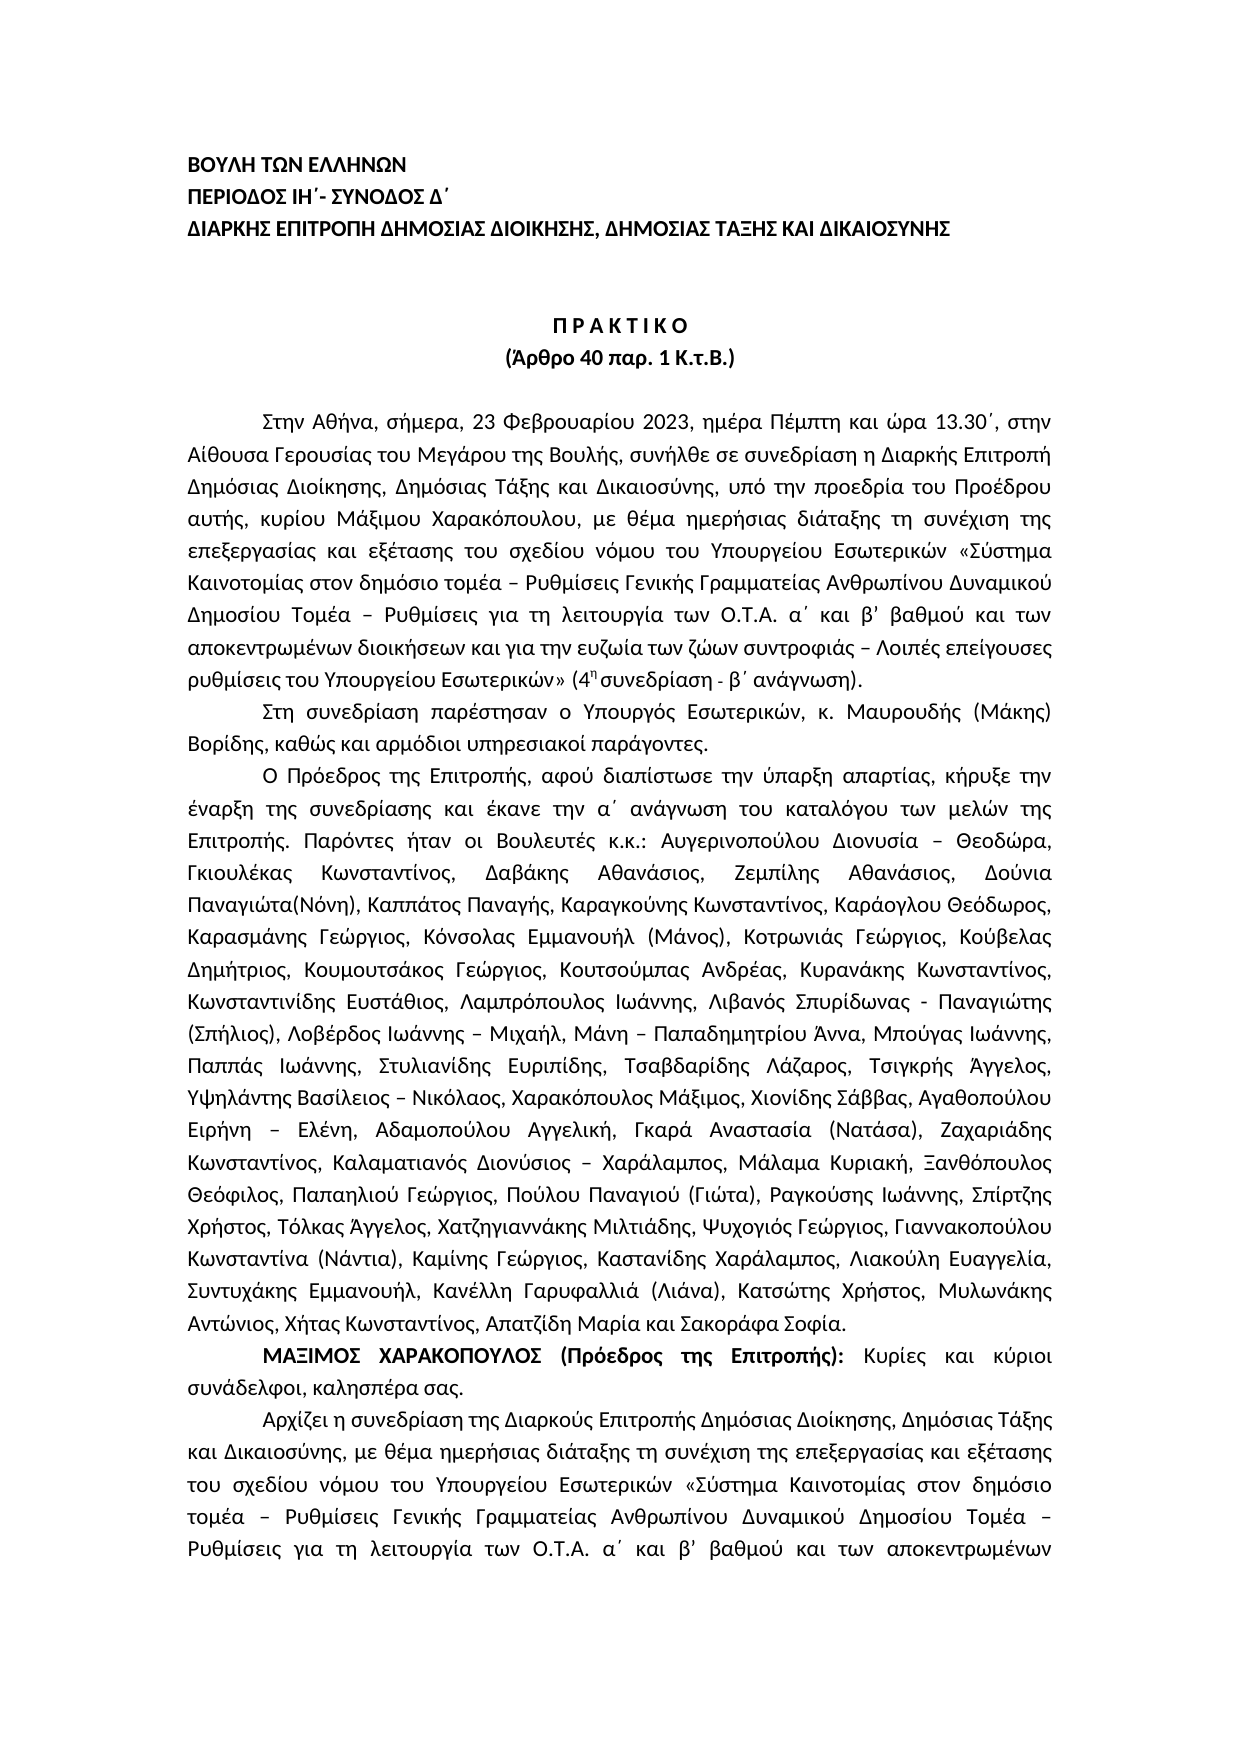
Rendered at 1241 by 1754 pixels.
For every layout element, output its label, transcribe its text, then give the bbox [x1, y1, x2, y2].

text Π Ρ Α Κ Τ Ι Κ Ο [187, 311, 1053, 339]
text ΒΟΥΛΗ ΤΩΝ ΕΛΛΗΝΩΝ [187, 150, 1053, 178]
text (Άρθρο 40 παρ. 1 Κ.τ.Β.) [187, 343, 1053, 371]
text ΜΑΞΙΜΟΣ ΧΑΡΑΚΟΠΟΥΛΟΣ (Πρόεδρος της Επιτροπής): Κυρίες και κύριοι συνάδελφοι, καλησπέρα σας. [187, 1341, 1053, 1401]
text Στην Αθήνα, σήμερα, 23 Φεβρουαρίου 2023, ημέρα Πέμπτη και ώρα 13.30΄, στην Αίθουσα Γερουσίας του Μεγάρου της Βουλής, συνήλθε σε συνεδρίαση η Διαρκής Επιτροπή Δημόσιας Διοίκησης, Δημόσιας Τάξης και Δικαιοσύνης, υπό την προεδρία του Προέδρου αυτής, κυρίου Μάξιμου Χαρακόπουλου, με θέμα ημερήσιας διάταξης τη συνέχιση της επεξεργασίας και εξέτασης του σχεδίου νόμου του Υπουργείου Εσωτερικών «Σύστημα Καινοτομίας στον δημόσιο τομέα – Ρυθμίσεις Γενικής Γραμματείας Ανθρωπίνου Δυναμικού Δημοσίου Τομέα – Ρυθμίσεις για τη λειτουργία των Ο.Τ.Α. α΄ και β’ βαθμού και των αποκεντρωμένων διοικήσεων και για την ευζωία των ζώων συντροφιάς – Λοιπές επείγουσες ρυθμίσεις του Υπουργείου Εσωτερικών» (4η συνεδρίαση - β΄ ανάγνωση). [187, 407, 1053, 693]
text Στη συνεδρίαση παρέστησαν ο Υπουργός Εσωτερικών, κ. Μαυρουδής (Μάκης) Βορίδης, καθώς και αρμόδιοι υπηρεσιακοί παράγοντες. [187, 697, 1053, 757]
text ΠΕΡΙΟΔΟΣ ΙΗ΄- ΣΥΝΟΔΟΣ Δ΄ [187, 182, 1053, 210]
text ΔΙΑΡΚΗΣ ΕΠΙΤΡΟΠΗ ΔΗΜΟΣΙΑΣ ΔΙΟΙΚΗΣΗΣ, ΔΗΜΟΣΙΑΣ ΤΑΞΗΣ ΚΑΙ ΔΙΚΑΙΟΣΥΝΗΣ [187, 214, 1053, 242]
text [187, 1405, 1053, 1562]
text Ο Πρόεδρος της Επιτροπής, αφού διαπίστωσε την ύπαρξη απαρτίας, κήρυξε την έναρξη της συνεδρίασης και έκανε την α΄ ανάγνωση του καταλόγου των μελών της Επιτροπής. Παρόντες ήταν οι Βουλευτές κ.κ.: Αυγερινοπούλου Διονυσία – Θεοδώρα, Γκιουλέκας Κωνσταντίνος, Δαβάκης Αθανάσιος, Ζεμπίλης Αθανάσιος, Δούνια Παναγιώτα(Νόνη), Καππάτος Παναγής, Καραγκούνης Κωνσταντίνος, Καράογλου Θεόδωρος, Καρασμάνης Γεώργιος, Κόνσολας Εμμανουήλ (Μάνος), Κοτρωνιάς Γεώργιος, Κούβελας Δημήτριος, Κουμουτσάκος Γεώργιος, Κουτσούμπας Ανδρέας, Κυρανάκης Κωνσταντίνος, Κωνσταντινίδης Ευστάθιος, Λαμπρόπουλος Ιωάννης, Λιβανός Σπυρίδωνας - Παναγιώτης (Σπήλιος), Λοβέρδος Ιωάννης – Μιχαήλ, Μάνη – Παπαδημητρίου Άννα, Μπούγας Ιωάννης, Παππάς Ιωάννης, Στυλιανίδης Ευριπίδης, Τσαβδαρίδης Λάζαρος, Τσιγκρής Άγγελος, Υψηλάντης Βασίλειος – Νικόλαος, Χαρακόπουλος Μάξιμος, Χιονίδης Σάββας, Αγαθοπούλου Ειρήνη – Ελένη, Αδαμοπούλου Αγγελική, Γκαρά Αναστασία (Νατάσα), Ζαχαριάδης Κωνσταντίνος, Καλαματιανός Διονύσιος – Χαράλαμπος, Μάλαμα Κυριακή, Ξανθόπουλος Θεόφιλος, Παπαηλιού Γεώργιος, Πούλου Παναγιού (Γιώτα), Ραγκούσης Ιωάννης, Σπίρτζης Χρήστος, Τόλκας Άγγελος, Χατζηγιαννάκης Μιλτιάδης, Ψυχογιός Γεώργιος, Γιαννακοπούλου Κωνσταντίνα (Νάντια), Καμίνης Γεώργιος, Καστανίδης Χαράλαμπος, Λιακούλη Ευαγγελία, Συντυχάκης Εμμανουήλ, Κανέλλη Γαρυφαλλιά (Λιάνα), Κατσώτης Χρήστος, Μυλωνάκης Αντώνιος, Χήτας Κωνσταντίνος, Απατζίδη Μαρία και Σακοράφα Σοφία. [187, 762, 1053, 1337]
